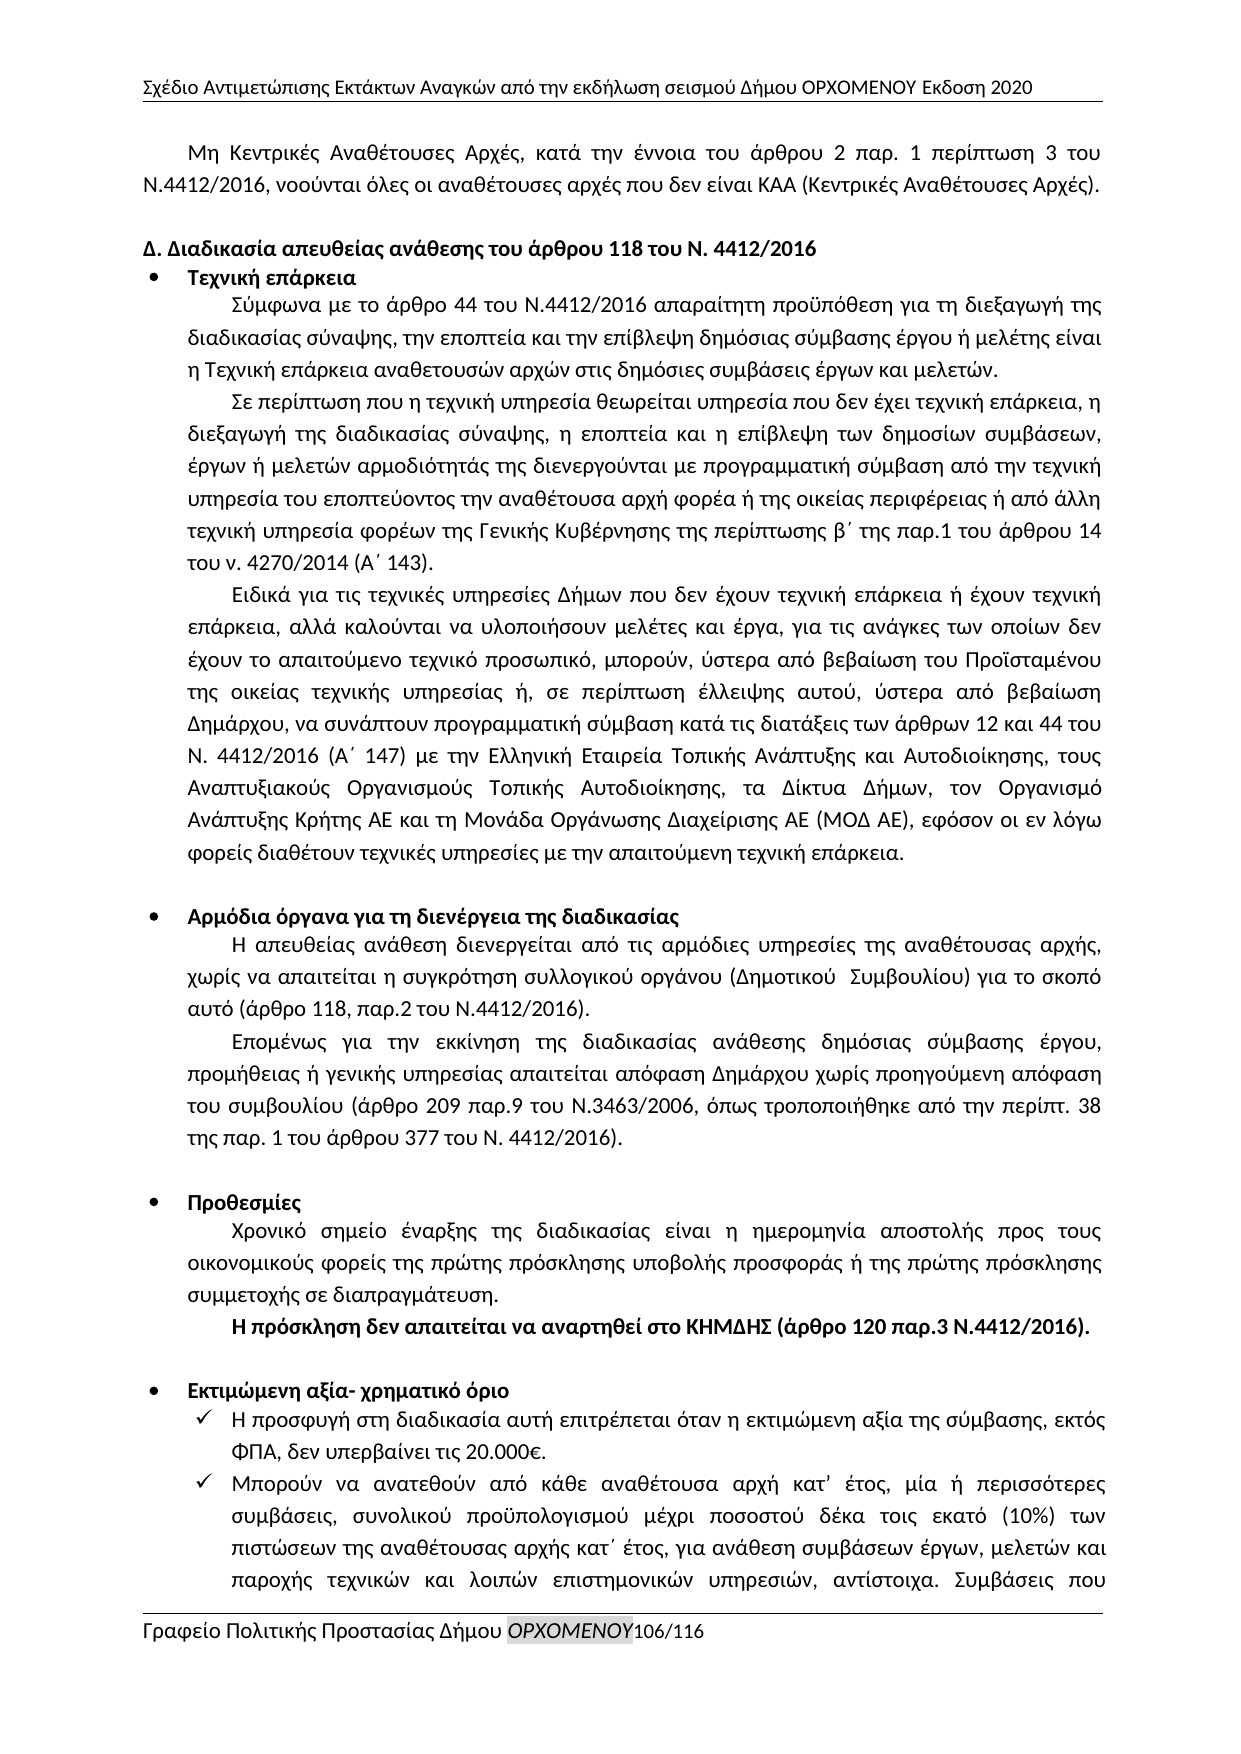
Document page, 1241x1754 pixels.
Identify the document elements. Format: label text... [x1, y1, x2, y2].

text Σε περίπτωση που η τεχνική υπηρεσία θεωρείται υπηρεσία που δεν έχει τεχνική επάρκεια, η διεξαγωγή της διαδικασίας σύναψης, η εποπτεία και η επίβλεψη των δημοσίων συμβάσεων, έργων ή μελετών αρμοδιότητάς της διενεργούνται με προγραμματική σύμβαση από την τεχνική υπηρεσία του εποπτεύοντος την αναθέτουσα αρχή φορέα ή της οικείας περιφέρειας ή από άλλη τεχνική υπηρεσία φορέων της Γενικής Κυβέρνησης της περίπτωσης β΄ της παρ.1 του άρθρου 14 του ν. 4270/2014 (Α΄ 143). [187, 387, 1103, 576]
list Τεχνική επάρκεια [150, 263, 1107, 291]
list Η προσφυγή στη διαδικασία αυτή επιτρέπεται όταν η εκτιμώμενη αξία της σύμβασης, εκτός ΦΠΑ, δεν υπερβαίνει τις 20.000€. [194, 1405, 1107, 1465]
text Η πρόσκληση δεν απαιτείται να αναρτηθεί στο ΚΗΜΔΗΣ (άρθρο 120 παρ.3 Ν.4412/2016). [187, 1312, 1103, 1340]
text Η απευθείας ανάθεση διενεργείται από τις αρμόδιες υπηρεσίες της αναθέτουσας αρχής, χωρίς να απαιτείται η συγκρότηση συλλογικού οργάνου (Δημοτικού Συμβουλίου) για το σκοπό αυτό (άρθρο 118, παρ.2 του Ν.4412/2016). [187, 930, 1103, 1023]
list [194, 1469, 1107, 1594]
list Εκτιμώμενη αξία- χρηματικό όριο [150, 1377, 1107, 1405]
text Μη Κεντρικές Αναθέτουσες Αρχές, κατά την έννοια του άρθρου 2 παρ. 1 περίπτωση 3 του Ν.4412/2016, νοούνται όλες οι αναθέτουσες αρχές που δεν είναι ΚΑΑ (Κεντρικές Αναθέτουσες Αρχές). [143, 138, 1103, 198]
list Προθεσμίες [150, 1188, 1107, 1216]
text Σύμφωνα με το άρθρο 44 του Ν.4412/2016 απαραίτητη προϋπόθεση για τη διεξαγωγή της διαδικασίας σύναψης, την εποπτεία και την επίβλεψη δημόσιας σύμβασης έργου ή μελέτης είναι η Τεχνική επάρκεια αναθετουσών αρχών στις δημόσιες συμβάσεις έργων και μελετών. [187, 291, 1103, 383]
text Δ. Διαδικασία απευθείας ανάθεσης του άρθρου 118 του Ν. 4412/2016 [143, 234, 1103, 263]
list Αρμόδια όργανα για τη διενέργεια της διαδικασίας [150, 902, 1107, 930]
text Ειδικά για τις τεχνικές υπηρεσίες Δήμων που δεν έχουν τεχνική επάρκεια ή έχουν τεχνική επάρκεια, αλλά καλούνται να υλοποιήσουν μελέτες και έργα, για τις ανάγκες των οποίων δεν έχουν το απαιτούμενο τεχνικό προσωπικό, μπορούν, ύστερα από βεβαίωση του Προϊσταμένου της οικείας τεχνικής υπηρεσίας ή, σε περίπτωση έλλειψης αυτού, ύστερα από βεβαίωση Δημάρχου, να συνάπτουν προγραμματική σύμβαση κατά τις διατάξεις των άρθρων 12 και 44 του Ν. 4412/2016 (Α΄ 147) με την Ελληνική Εταιρεία Τοπικής Ανάπτυξης και Αυτοδιοίκησης, τους Αναπτυξιακούς Οργανισμούς Τοπικής Αυτοδιοίκησης, τα Δίκτυα Δήμων, τον Οργανισμό Ανάπτυξης Κρήτης ΑΕ και τη Μονάδα Οργάνωσης Διαχείρισης ΑΕ (ΜΟΔ ΑΕ), εφόσον οι εν λόγω φορείς διαθέτουν τεχνικές υπηρεσίες με την απαιτούμενη τεχνική επάρκεια. [187, 580, 1103, 866]
text Χρονικό σημείο έναρξης της διαδικασίας είναι η ημερομηνία αποστολής προς τους οικονομικούς φορείς της πρώτης πρόσκλησης υποβολής προσφοράς ή της πρώτης πρόσκλησης συμμετοχής σε διαπραγμάτευση. [187, 1216, 1103, 1308]
text Επομένως για την εκκίνηση της διαδικασίας ανάθεσης δημόσιας σύμβασης έργου, προμήθειας ή γενικής υπηρεσίας απαιτείται απόφαση Δημάρχου χωρίς προηγούμενη απόφαση του συμβουλίου (άρθρο 209 παρ.9 του Ν.3463/2006, όπως τροποποιήθηκε από την περίπτ. 38 της παρ. 1 του άρθρου 377 του Ν. 4412/2016). [187, 1027, 1103, 1151]
